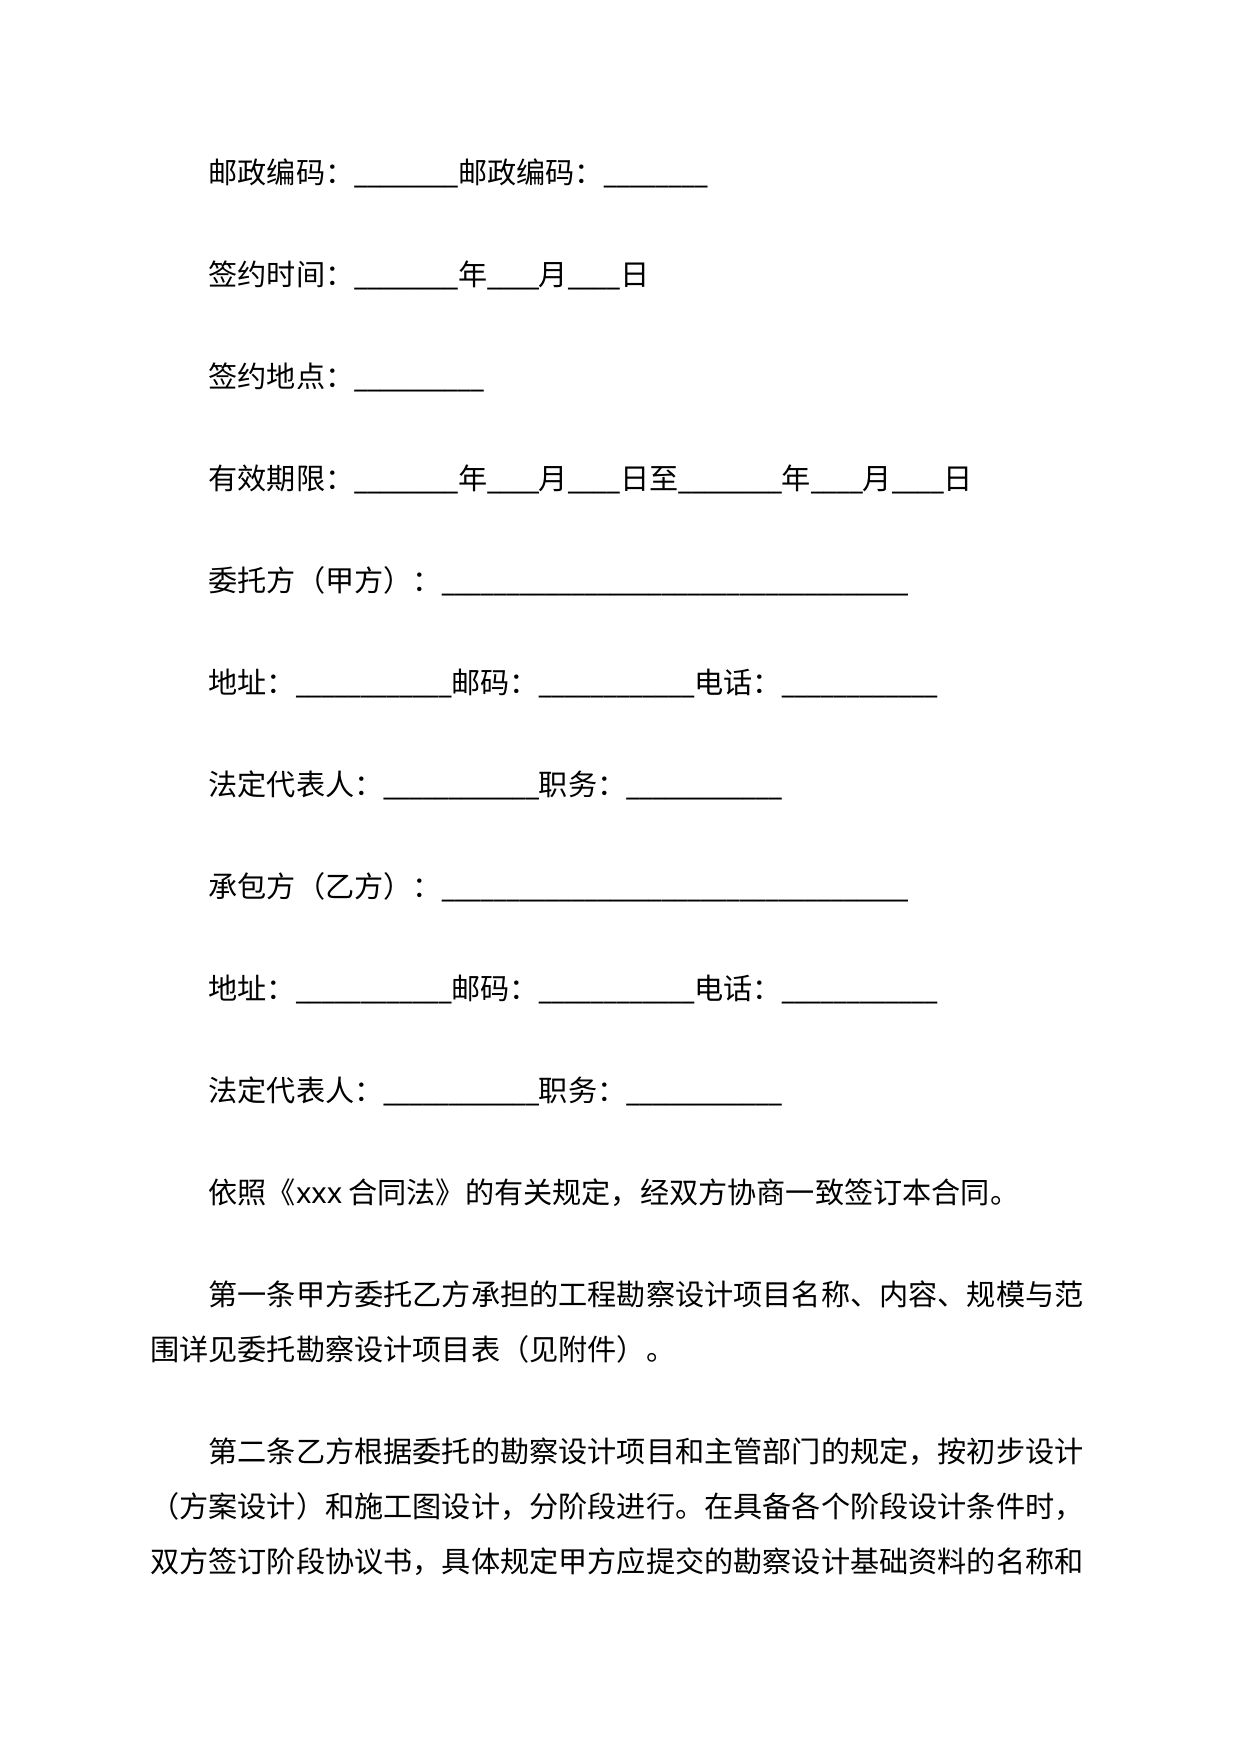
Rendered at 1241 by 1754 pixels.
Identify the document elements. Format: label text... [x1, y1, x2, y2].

text 签约地点：__________ [150, 354, 1090, 396]
text 签约时间：________年____月____日 [150, 252, 1090, 294]
text 承包方（乙方）：____________________________________ [150, 864, 1090, 906]
text 法定代表人：____________职务：____________ [150, 1068, 1090, 1110]
text 地址：____________邮码：____________电话：____________ [150, 660, 1090, 702]
text 地址：____________邮码：____________电话：____________ [150, 966, 1090, 1008]
text 法定代表人：____________职务：____________ [150, 762, 1090, 804]
text 邮政编码：________邮政编码：________ [150, 150, 1090, 192]
text 第一条甲方委托乙方承担的工程勘察设计项目名称、内容、规模与范围详见委托勘察设计项目表（见附件）。 [150, 1272, 1090, 1369]
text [150, 1428, 1090, 1581]
text 依照《xxx合同法》的有关规定，经双方协商一致签订本合同。 [150, 1170, 1090, 1212]
text 委托方（甲方）：____________________________________ [150, 558, 1090, 600]
text 有效期限：________年____月____日至________年____月____日 [150, 456, 1090, 498]
